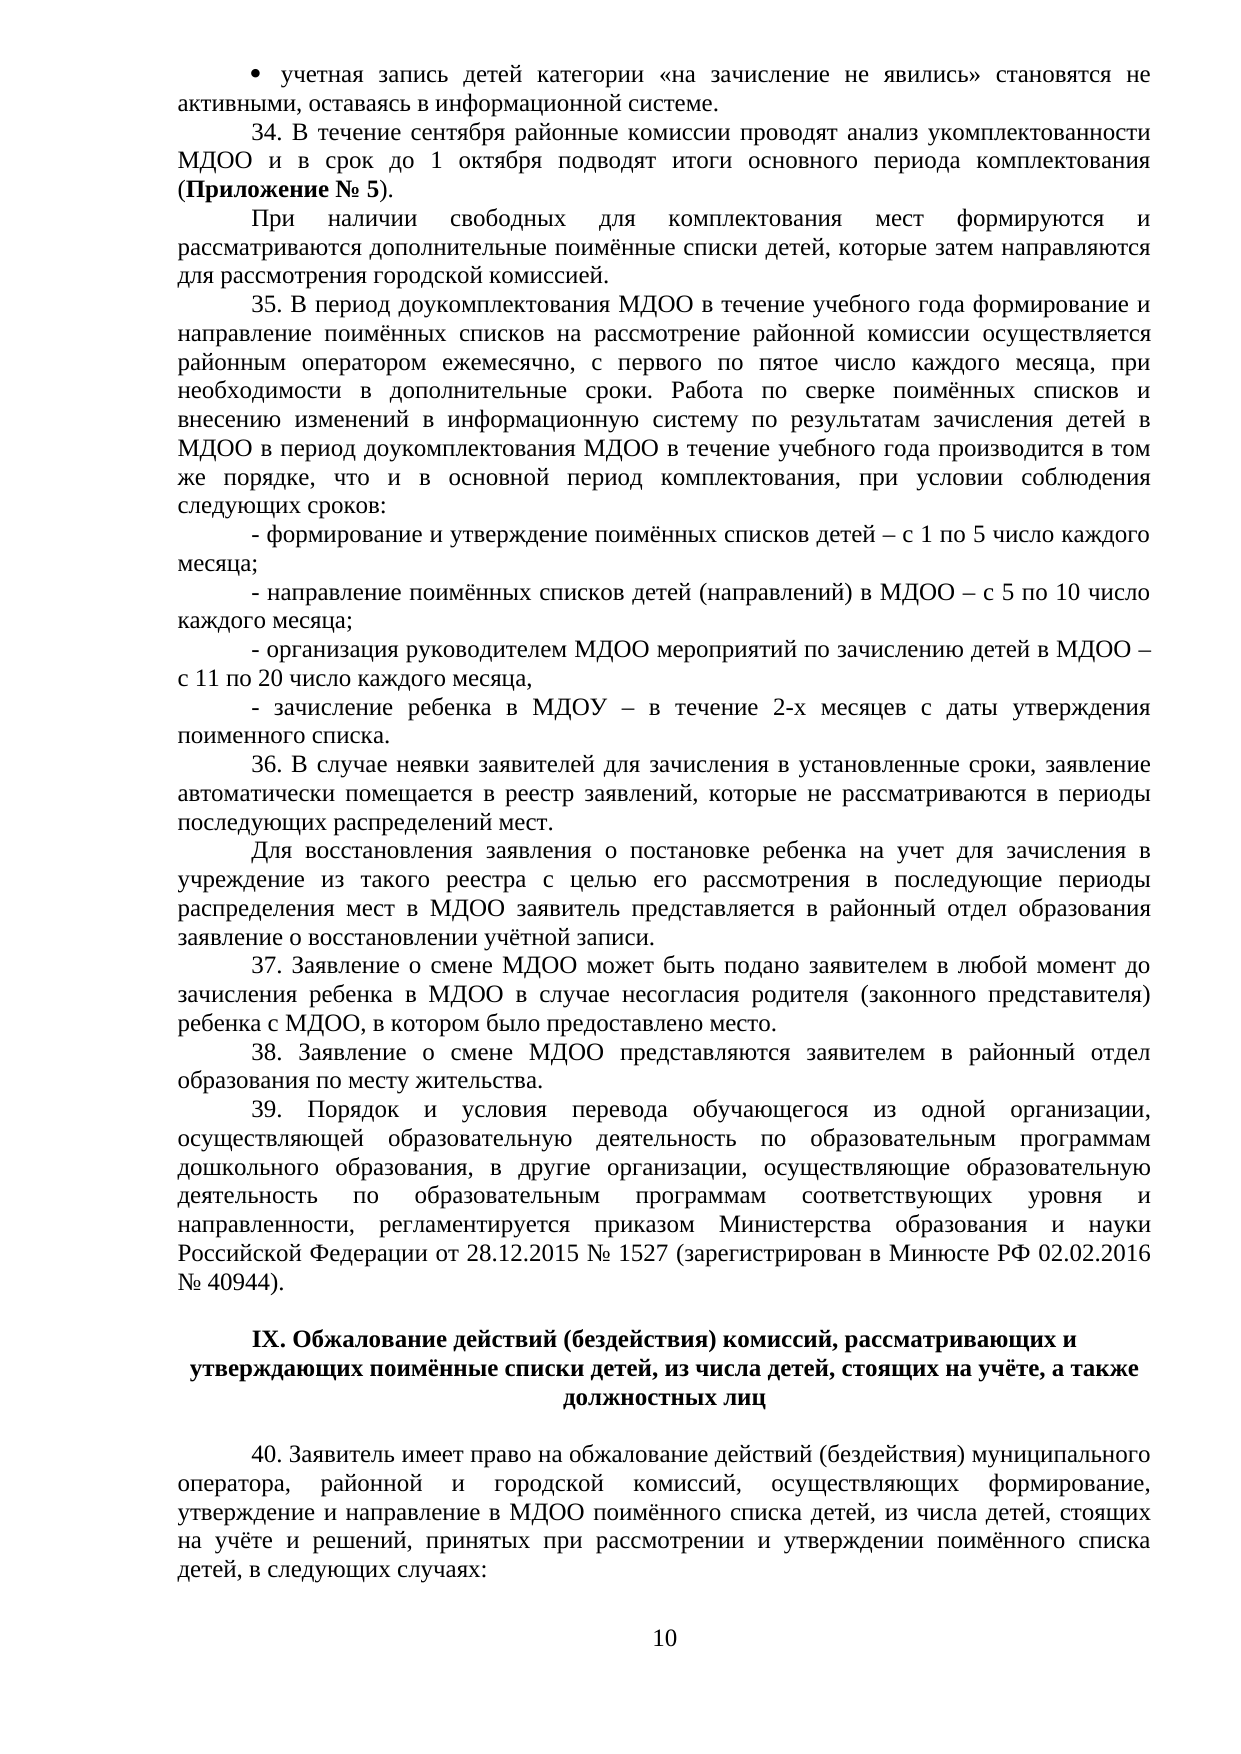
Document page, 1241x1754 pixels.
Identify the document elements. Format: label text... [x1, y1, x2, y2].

text - организация руководителем МДОО мероприятий по зачислению детей в МДОО – с 11 по 20 число каждого месяца, [177, 634, 1152, 692]
text Для восстановления заявления о постановке ребенка на учет для зачисления в учреждение из такого реестра с целью его рассмотрения в последующие периоды распределения мест в МДОО заявитель представляется в районный отдел образования заявление о восстановлении учётной записи. [177, 835, 1152, 950]
text 38. Заявление о смене МДОО представляются заявителем в районный отдел образования по месту жительства. [177, 1037, 1152, 1094]
list учетная запись детей категории «на зачисление не явились» становятся не активными, оставаясь в информационной системе. [177, 59, 1152, 117]
text - формирование и утверждение поимённых списков детей – с 1 по 5 число каждого месяца; [177, 519, 1152, 577]
text - направление поимённых списков детей (направлений) в МДОО – с 5 по 10 число каждого месяца; [177, 577, 1152, 634]
text 39. Порядок и условия перевода обучающегося из одной организации, осуществляющей образовательную деятельность по образовательным программам дошкольного образования, в другие организации, осуществляющие образовательную деятельность по образовательным программам соответствующих уровня и направленности, регламентируется приказом Министерства образования и науки Российской Федерации от 28.12.2015 № 1527 (зарегистрирован в Минюсте РФ 02.02.2016 № 40944). [177, 1094, 1152, 1295]
text IX. Обжалование действий (бездействия) комиссий, рассматривающих и утверждающих поимённые списки детей, из числа детей, стоящих на учёте, а также должностных лиц [177, 1324, 1152, 1410]
text 40. Заявитель имеет право на обжалование действий (бездействия) муниципального оператора, районной и городской комиссий, осуществляющих формирование, утверждение и направление в МДОО поимённого списка детей, из числа детей, стоящих на учёте и решений, принятых при рассмотрении и утверждении поимённого списка детей, в следующих случаях: [177, 1439, 1152, 1583]
text - зачисление ребенка в МДОУ – в течение 2-х месяцев с даты утверждения поименного списка. [177, 692, 1152, 749]
text 36. В случае неявки заявителей для зачисления в установленные сроки, заявление автоматически помещается в реестр заявлений, которые не рассматриваются в периоды последующих распределений мест. [177, 749, 1152, 835]
text 35. В период доукомплектования МДОО в течение учебного года формирование и направление поимённых списков на рассмотрение районной комиссии осуществляется районным оператором ежемесячно, с первого по пятое число каждого месяца, при необходимости в дополнительные сроки. Работа по сверке поимённых списков и внесению изменений в информационную систему по результатам зачисления детей в МДОО в период доукомплектования МДОО в течение учебного года производится в том же порядке, что и в основной период комплектования, при условии соблюдения следующих сроков: [177, 289, 1152, 519]
text При наличии свободных для комплектования мест формируются и рассматриваются дополнительные поимённые списки детей, которые затем направляются для рассмотрения городской комиссией. [177, 203, 1152, 289]
text 34. В течение сентября районные комиссии проводят анализ укомплектованности МДОО и в срок до 1 октября подводят итоги основного периода комплектования (Приложение № 5). [177, 117, 1152, 203]
text 37. Заявление о смене МДОО может быть подано заявителем в любой момент до зачисления ребенка в МДОО в случае несогласия родителя (законного представителя) ребенка с МДОО, в котором было предоставлено место. [177, 950, 1152, 1037]
